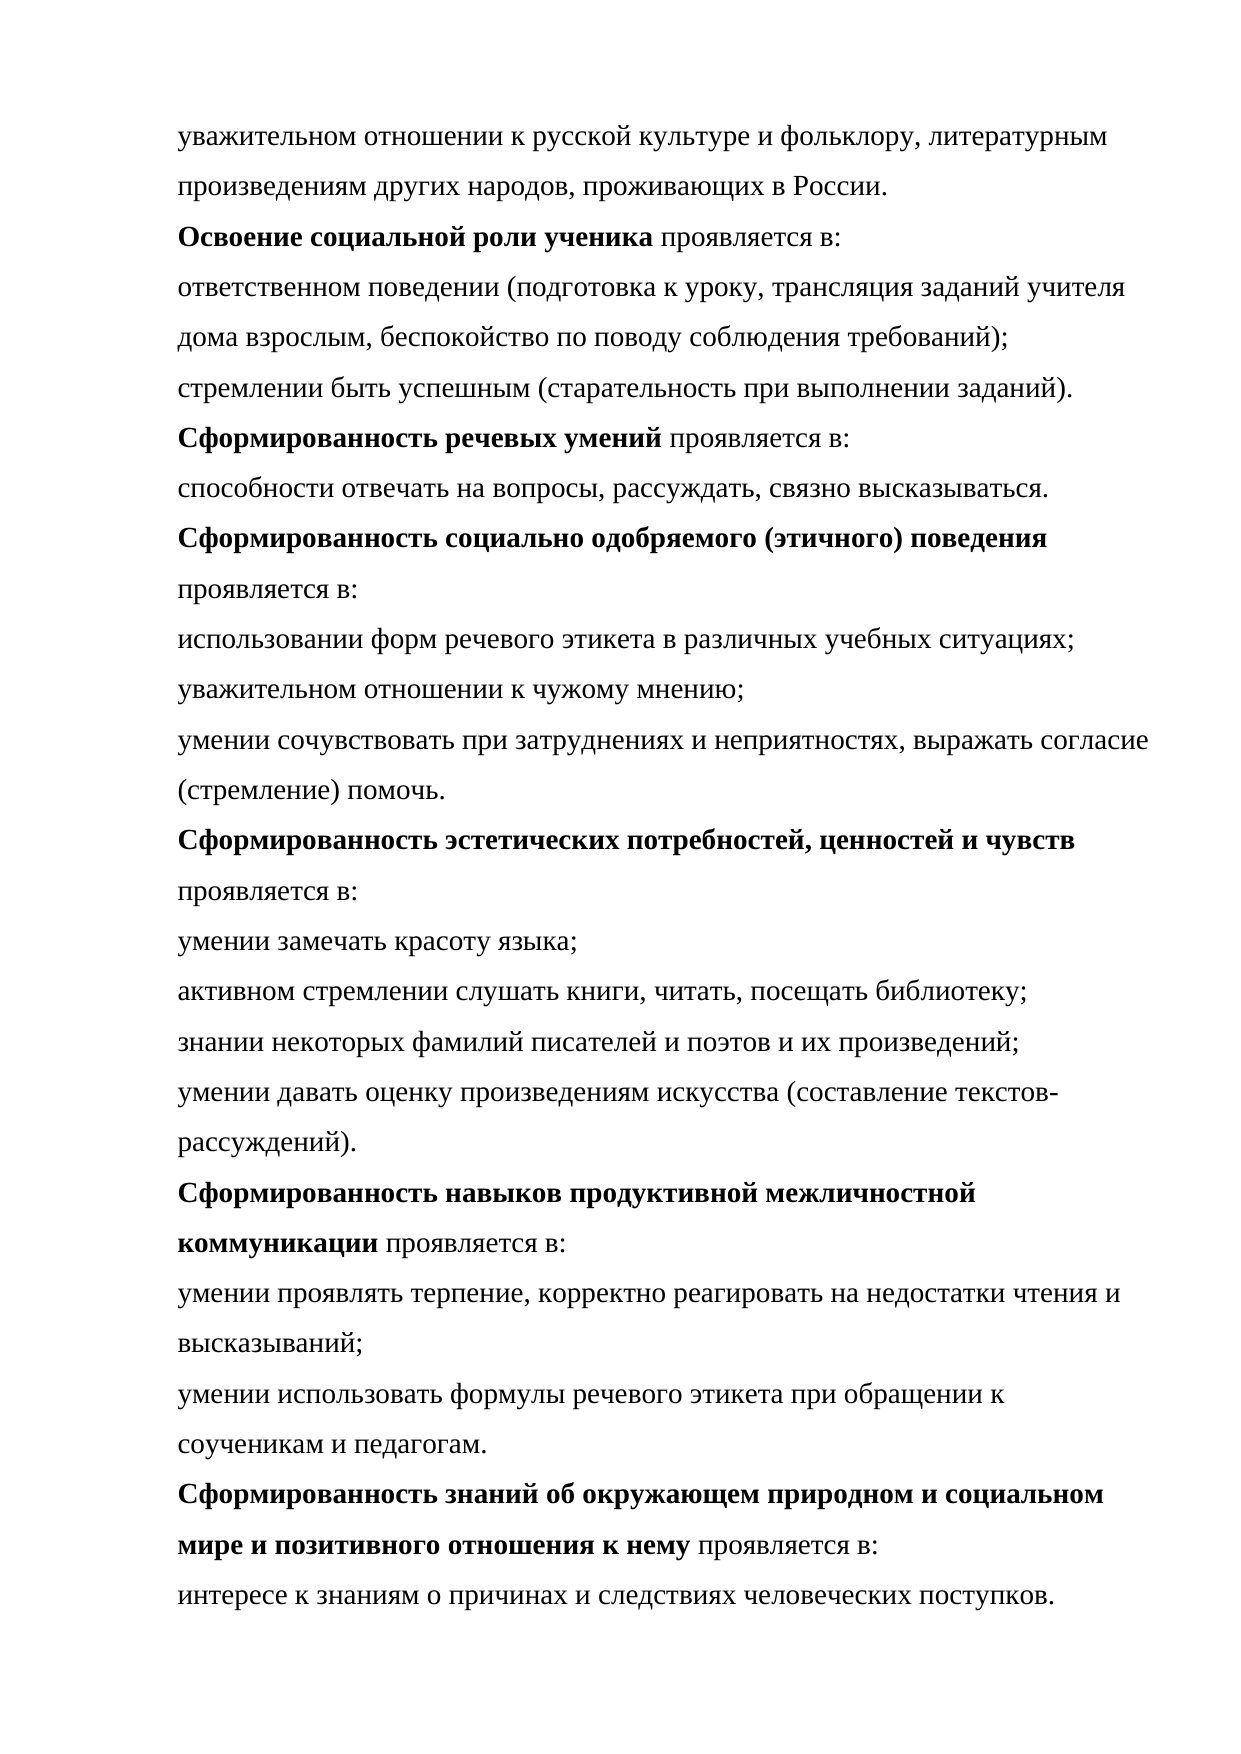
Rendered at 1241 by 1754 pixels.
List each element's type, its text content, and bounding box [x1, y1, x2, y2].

text знании некоторых фамилий писателей и поэтов и их произведений; [177, 1024, 1152, 1057]
text способности отвечать на вопросы, рассуждать, связно высказываться. [177, 470, 1152, 504]
text активном стремлении слушать книги, читать, посещать библиотеку; [177, 973, 1152, 1007]
text умении замечать красоту языка; [177, 923, 1152, 957]
text умении проявлять терпение, корректно реагировать на недостатки чтения и высказываний; [177, 1275, 1152, 1359]
text Сформированность навыков продуктивной межличностной коммуникации проявляется в: [177, 1175, 1152, 1258]
text ответственном поведении (подготовка к уроку, трансляция заданий учителя дома взрослым, беспокойство по поводу соблюдения требований); [177, 269, 1152, 353]
text умении сочувствовать при затруднениях и неприятностях, выражать согласие (стремление) помочь. [177, 722, 1152, 806]
text умении давать оценку произведениям искусства (составление текстов-рассуждений). [177, 1074, 1152, 1158]
text уважительном отношении к русской культуре и фольклору, литературным произведениям других народов, проживающих в России. [177, 118, 1152, 202]
text Сформированность речевых умений проявляется в: [177, 420, 1152, 453]
text уважительном отношении к чужому мнению; [177, 672, 1152, 705]
text Освоение социальной роли ученика проявляется в: [177, 219, 1152, 252]
text Сформированность социально одобряемого (этичного) поведения проявляется в: [177, 521, 1152, 604]
text использовании форм речевого этикета в различных учебных ситуациях; [177, 621, 1152, 655]
text Сформированность знаний об окружающем природном и социальном мире и позитивного отношения к нему проявляется в: [177, 1477, 1152, 1560]
text стремлении быть успешным (старательность при выполнении заданий). [177, 370, 1152, 403]
text интересе к знаниям о причинах и следствиях человеческих поступков. [177, 1577, 1152, 1611]
text умении использовать формулы речевого этикета при обращении к соученикам и педагогам. [177, 1376, 1152, 1460]
text Сформированность эстетических потребностей, ценностей и чувств проявляется в: [177, 822, 1152, 906]
